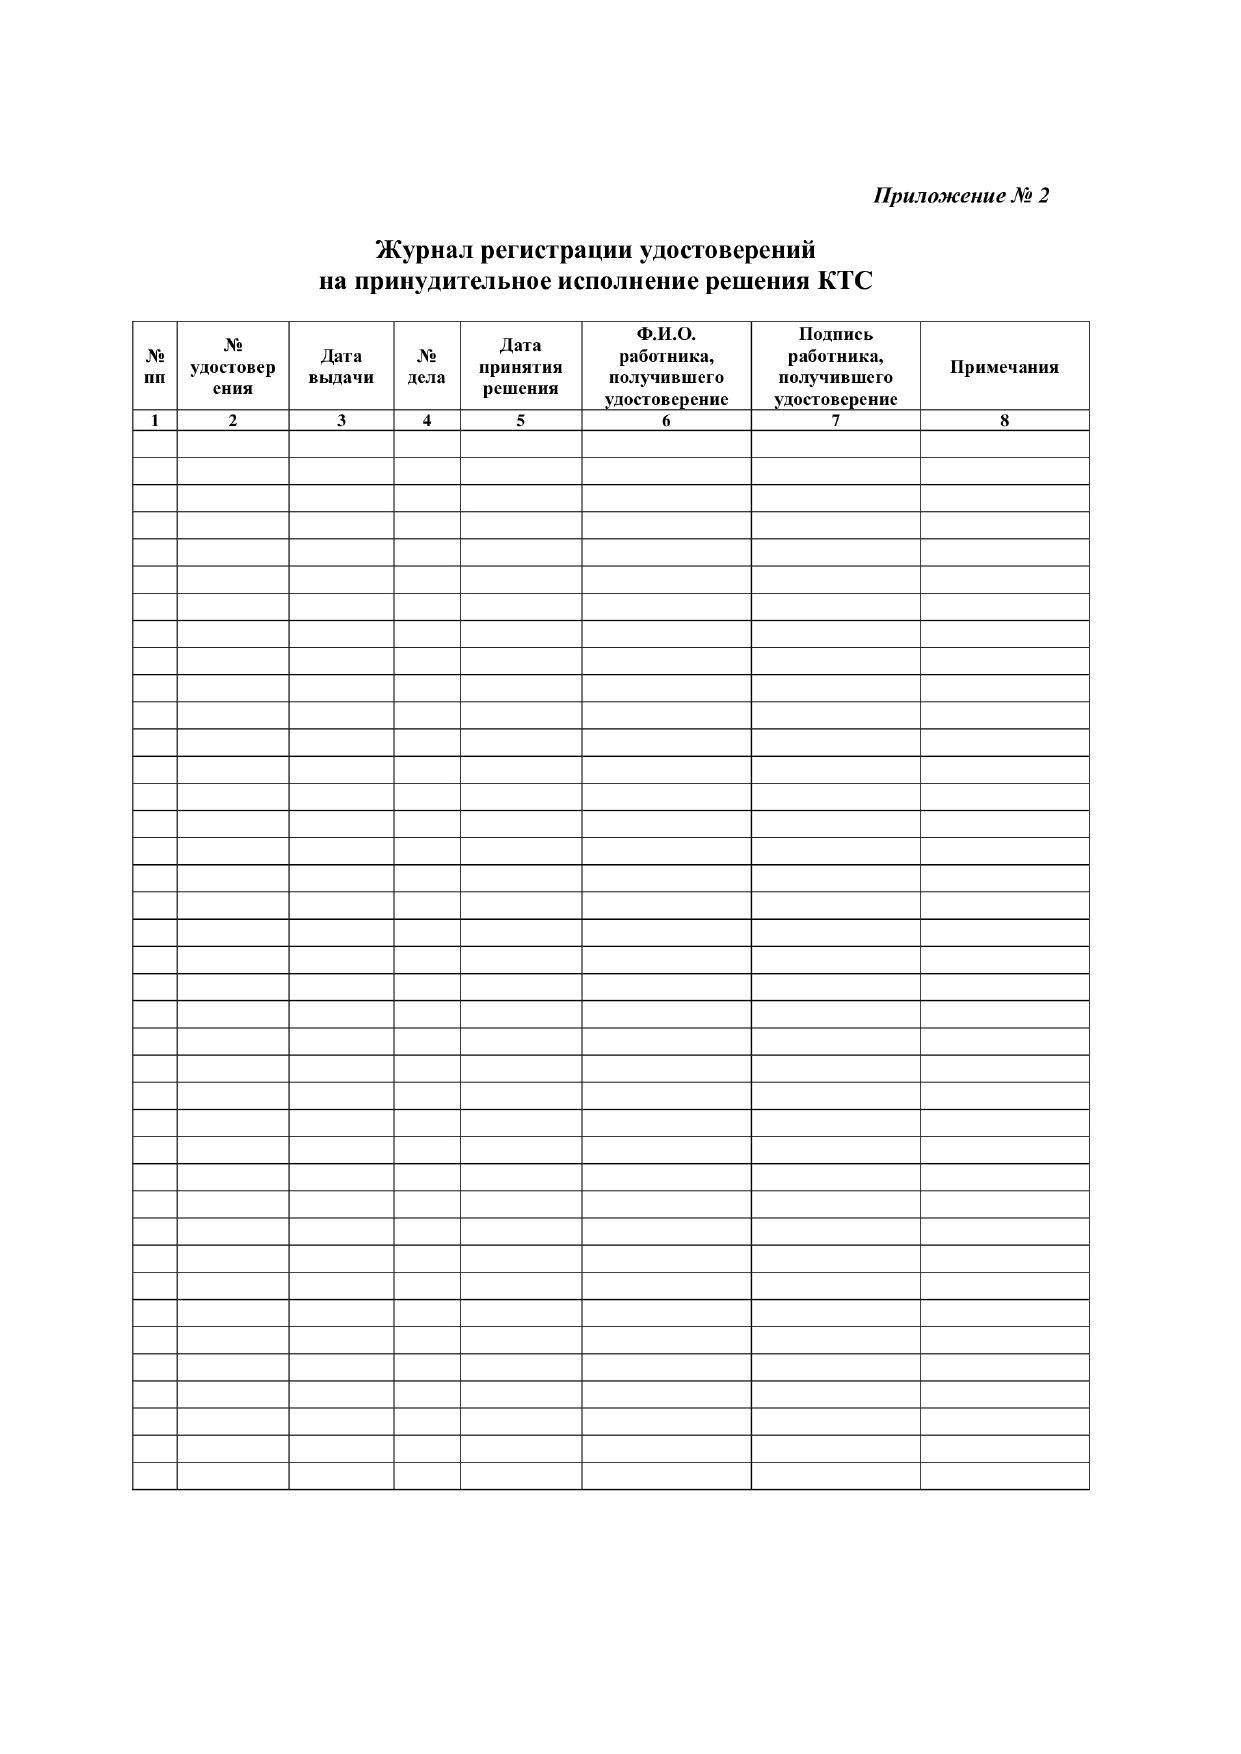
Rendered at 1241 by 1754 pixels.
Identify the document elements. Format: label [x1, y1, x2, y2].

picture [6, 73, 1135, 1666]
